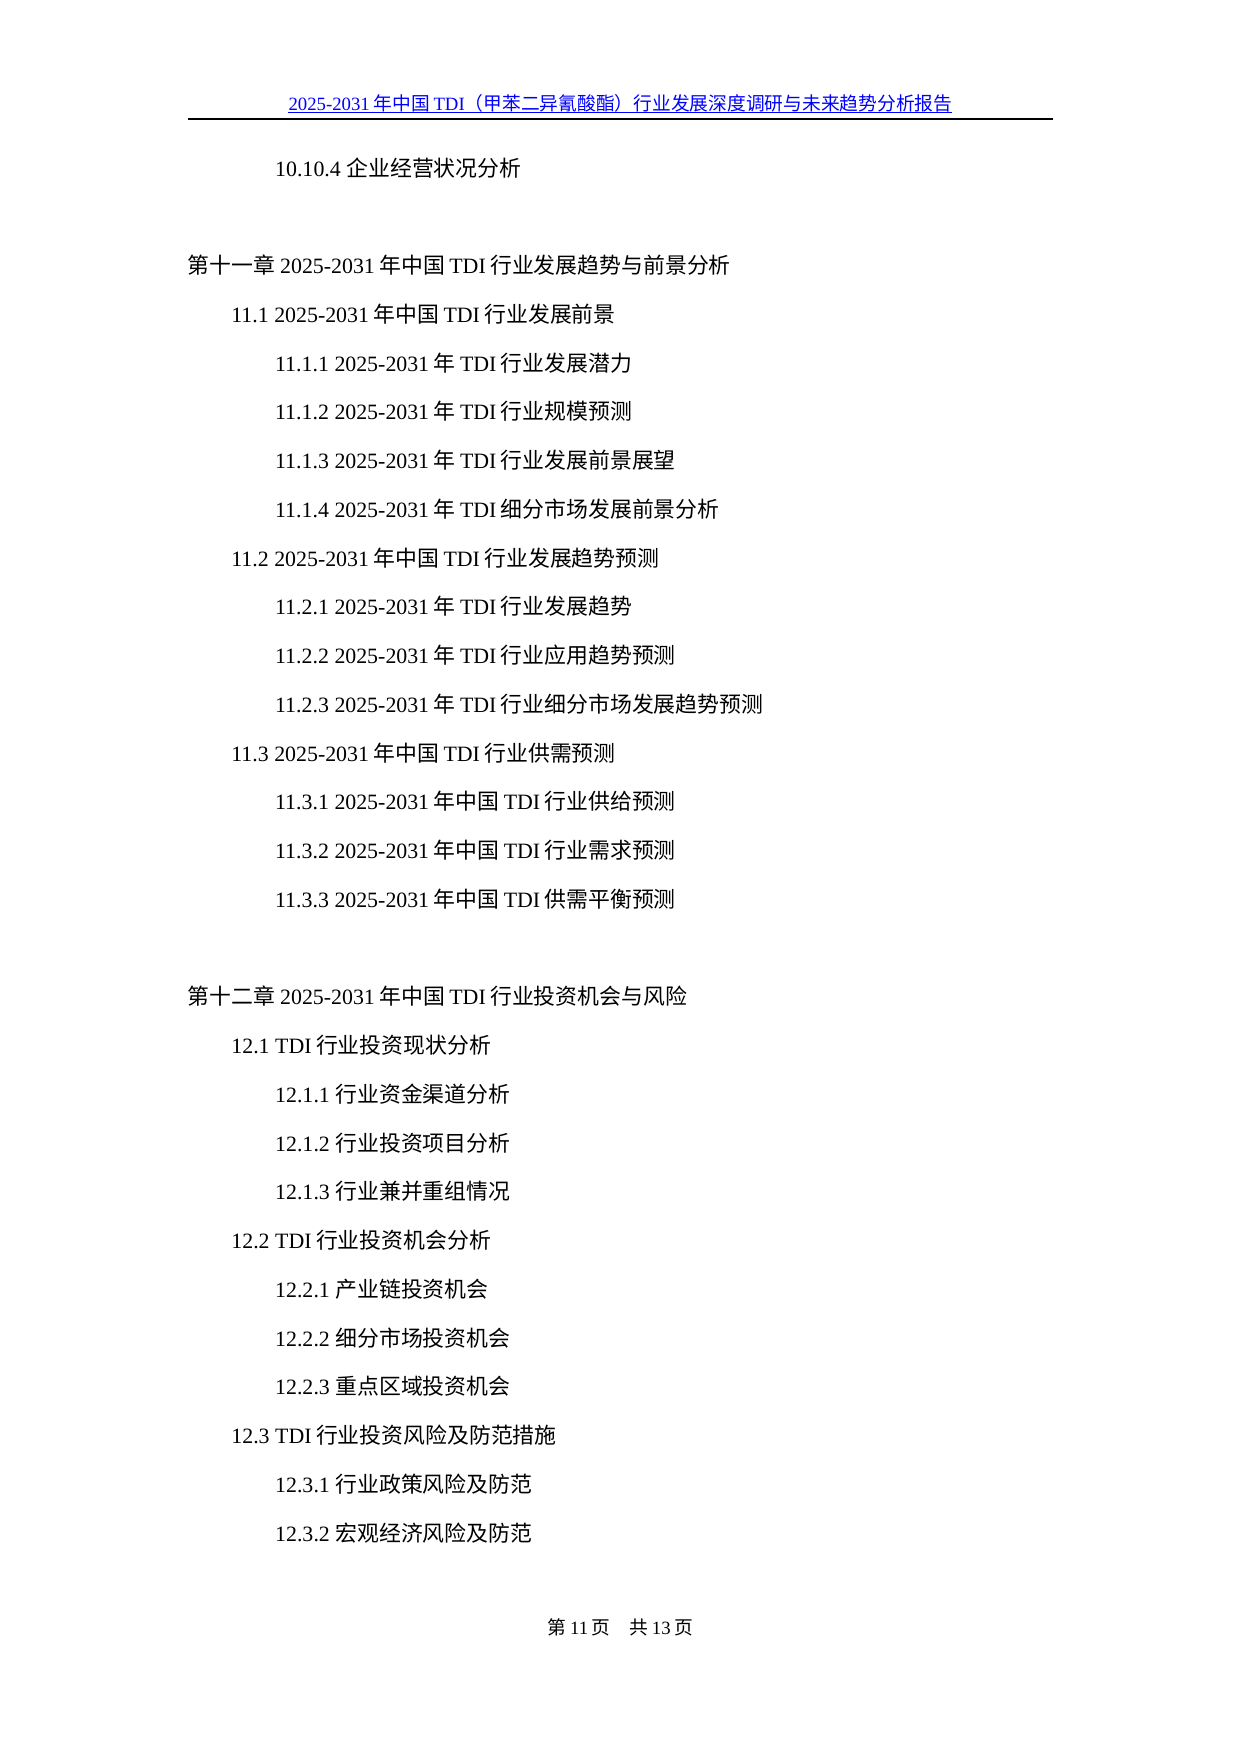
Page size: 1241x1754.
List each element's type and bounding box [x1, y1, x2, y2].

text [187, 150, 1053, 1548]
